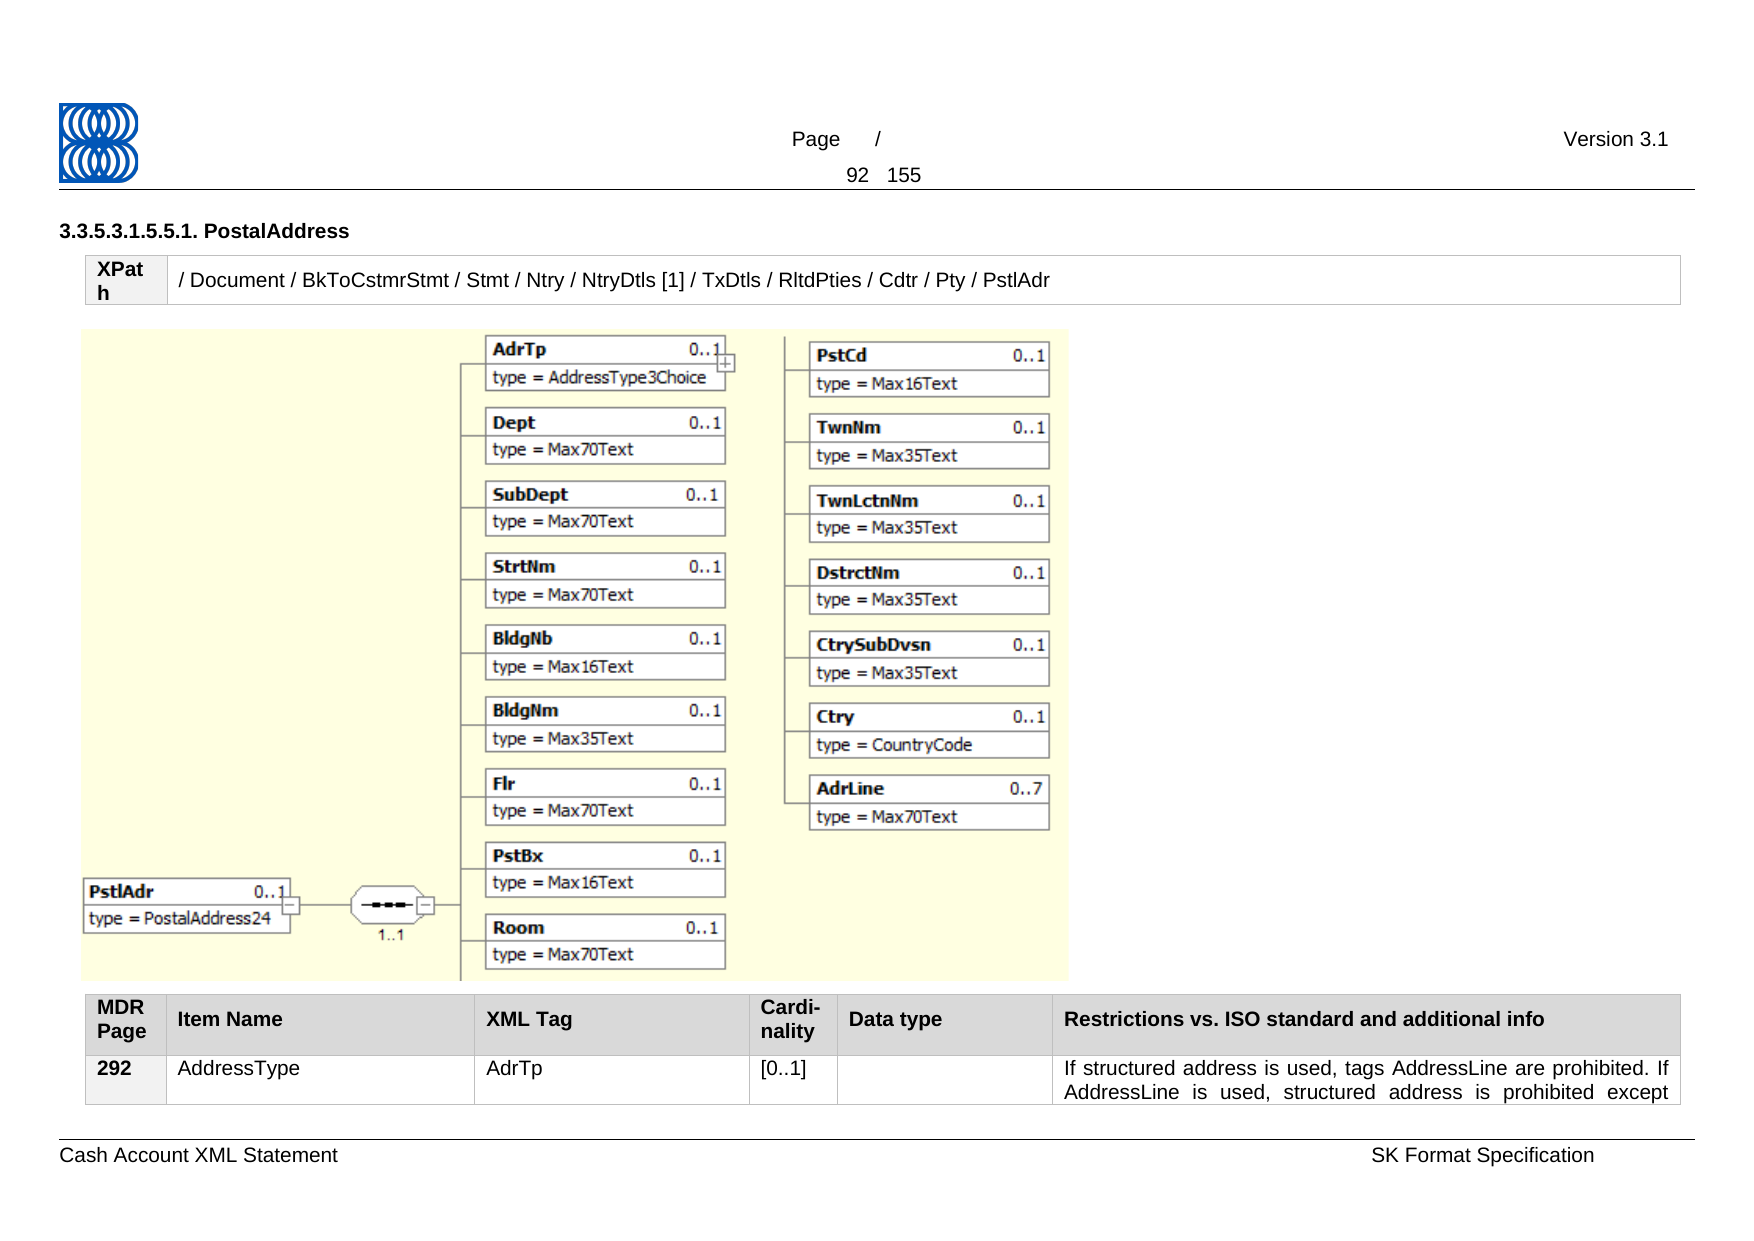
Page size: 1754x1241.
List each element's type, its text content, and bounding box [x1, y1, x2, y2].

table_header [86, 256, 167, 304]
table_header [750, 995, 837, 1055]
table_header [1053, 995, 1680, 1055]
picture [59, 103, 139, 183]
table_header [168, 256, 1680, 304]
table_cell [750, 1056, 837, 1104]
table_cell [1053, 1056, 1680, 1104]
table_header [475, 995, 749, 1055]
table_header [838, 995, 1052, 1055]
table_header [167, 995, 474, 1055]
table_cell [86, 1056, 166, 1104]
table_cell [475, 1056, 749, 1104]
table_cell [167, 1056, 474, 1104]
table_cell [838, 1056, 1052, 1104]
subtitle PostalAddress [59, 219, 1695, 243]
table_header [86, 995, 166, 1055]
picture [81, 329, 1069, 981]
